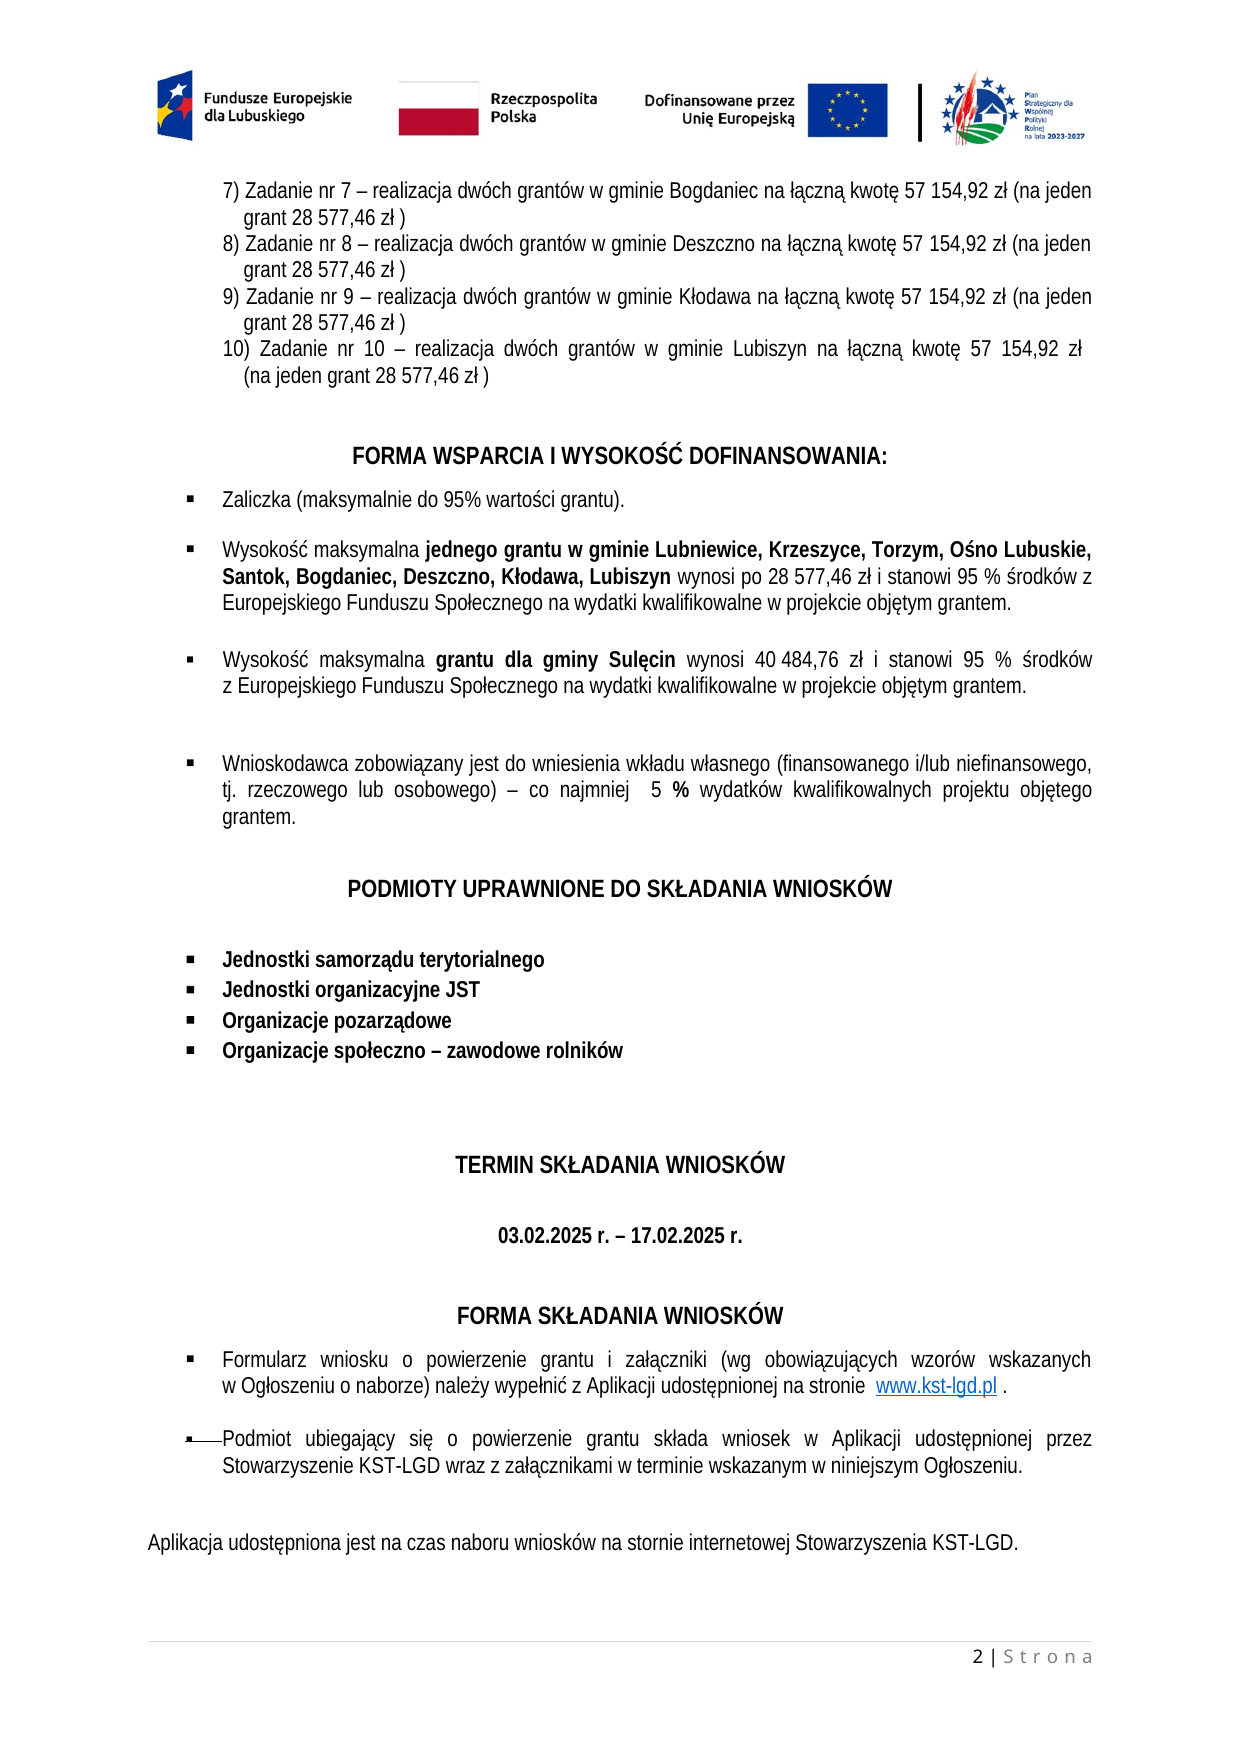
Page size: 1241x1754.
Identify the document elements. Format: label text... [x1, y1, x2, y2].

list Formularz wniosku o powierzenie grantu i załączniki (wg obowiązujących wzorów wskazanych w Ogłoszeniu o naborze) należy wypełnić z Aplikacji udostępnionej na stronie www.kst-lgd.pl . [185, 1346, 1092, 1399]
subtitle FORMA WSPARCIA I WYSOKOŚĆ DOFINANSOWANIA: [148, 441, 1092, 469]
list Organizacje społeczno – zawodowe rolników [185, 1037, 1092, 1063]
list Jednostki samorządu terytorialnego [185, 946, 1092, 972]
text Aplikacja udostępniona jest na czas naboru wniosków na stornie internetowej Stowarzyszenia KST-LGD. [148, 1529, 1092, 1555]
list Jednostki organizacyjne JST [185, 976, 1092, 1003]
picture [147, 59, 1093, 149]
list 8) Zadanie nr 8 – realizacja dwóch grantów w gminie Deszczno na łączną kwotę 57 154,92 zł (na jeden grant 28 577,46 zł ) [223, 230, 1092, 283]
list Zaliczka (maksymalnie do 95% wartości grantu). [185, 486, 1092, 512]
list 7) Zadanie nr 7 – realizacja dwóch grantów w gminie Bogdaniec na łączną kwotę 57 154,92 zł (na jeden grant 28 577,46 zł ) [223, 177, 1092, 230]
list 10) Zadanie nr 10 – realizacja dwóch grantów w gminie Lubiszyn na łączną kwotę 57 154,92 zł (na jeden grant 28 577,46 zł ) [223, 335, 1092, 388]
list Wysokość maksymalna jednego grantu w gminie Lubniewice, Krzeszyce, Torzym, Ośno Lubuskie, Santok, Bogdaniec, Deszczno, Kłodawa, Lubiszyn wynosi po 28 577,46 zł i stanowi 95 % środków z Europejskiego Funduszu Społecznego na wydatki kwalifikowalne w projekcie objętym grantem. [185, 536, 1092, 616]
subtitle TERMIN SKŁADANIA WNIOSKÓW [148, 1150, 1092, 1178]
list Wnioskodawca zobowiązany jest do wniesienia wkładu własnego (finansowanego i/lub niefinansowego, tj. rzeczowego lub osobowego) – co najmniej 5 % wydatków kwalifikowalnych projektu objętego grantem. [185, 750, 1092, 829]
text 03.02.2025 r. – 17.02.2025 r. [148, 1222, 1092, 1248]
subtitle PODMIOTY UPRAWNIONE DO SKŁADANIA WNIOSKÓW [148, 874, 1092, 903]
list Podmiot ubiegający się o powierzenie grantu składa wniosek w Aplikacji udostępnionej przez Stowarzyszenie KST-LGD wraz z załącznikami w terminie wskazanym w niniejszym Ogłoszeniu. [185, 1425, 1092, 1478]
list Organizacje pozarządowe [185, 1007, 1092, 1033]
list Wysokość maksymalna grantu dla gminy Sulęcin wynosi 40 484,76 zł i stanowi 95 % środków z Europejskiego Funduszu Społecznego na wydatki kwalifikowalne w projekcie objętym grantem. [185, 646, 1092, 698]
subtitle FORMA SKŁADANIA WNIOSKÓW [148, 1301, 1092, 1329]
list 9) Zadanie nr 9 – realizacja dwóch grantów w gminie Kłodawa na łączną kwotę 57 154,92 zł (na jeden grant 28 577,46 zł ) [223, 283, 1092, 335]
